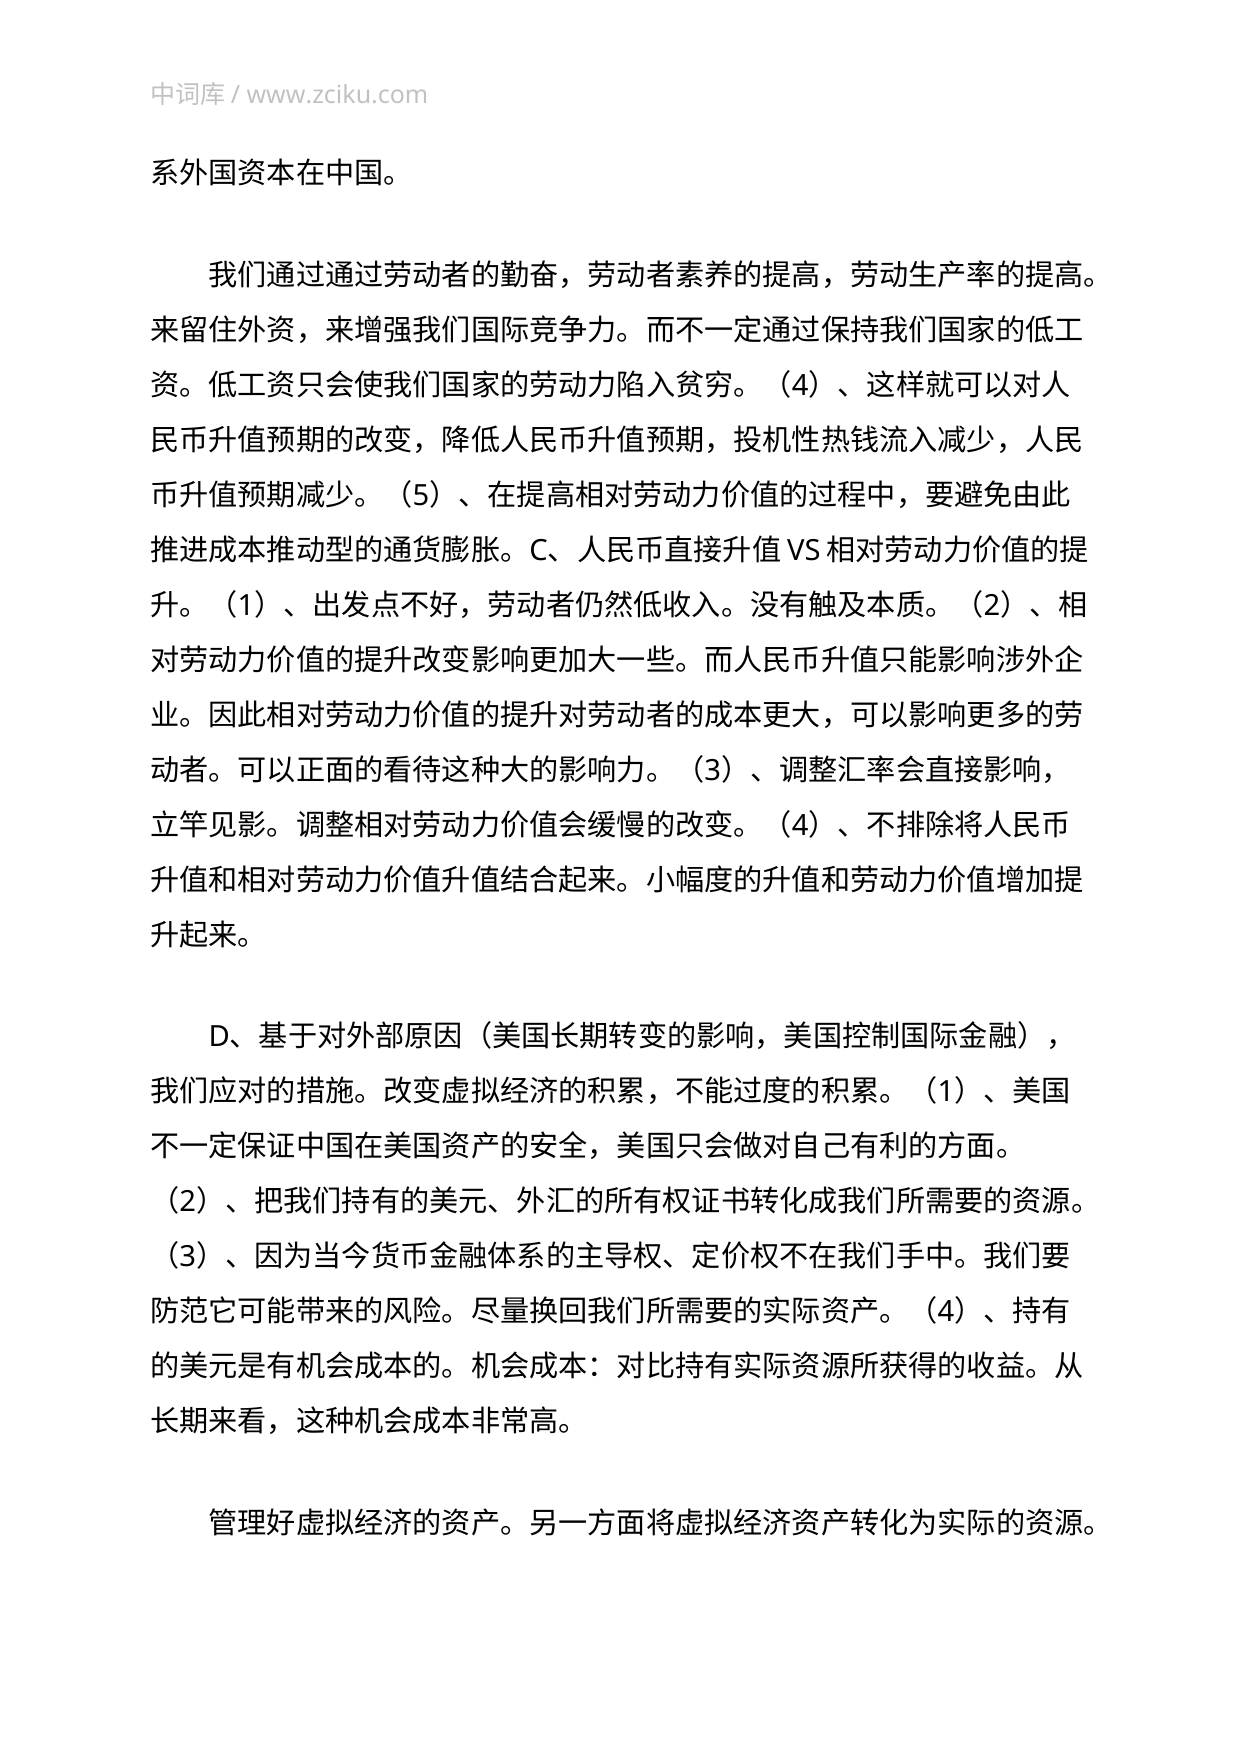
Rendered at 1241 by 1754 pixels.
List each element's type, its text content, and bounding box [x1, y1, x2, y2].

text 我们通过通过劳动者的勤奋，劳动者素养的提高，劳动生产率的提高。来留住外资，来增强我们国际竞争力。而不一定通过保持我们国家的低工资。低工资只会使我们国家的劳动力陷入贫穷。（4）、这样就可以对人民币升值预期的改变，降低人民币升值预期，投机性热钱流入减少，人民币升值预期减少。（5）、在提高相对劳动力价值的过程中，要避免由此推进成本推动型的通货膨胀。C、人民币直接升值VS相对劳动力价值的提升。（1）、出发点不好，劳动者仍然低收入。没有触及本质。（2）、相对劳动力价值的提升改变影响更加大一些。而人民币升值只能影响涉外企业。因此相对劳动力价值的提升对劳动者的成本更大，可以影响更多的劳动者。可以正面的看待这种大的影响力。（3）、调整汇率会直接影响，立竿见影。调整相对劳动力价值会缓慢的改变。（4）、不排除将人民币升值和相对劳动力价值升值结合起来。小幅度的升值和劳动力价值增加提升起来。 [150, 252, 1090, 953]
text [150, 150, 1090, 192]
text 管理好虚拟经济的资产。另一方面将虚拟经济资产转化为实际的资源。 [150, 1499, 1090, 1542]
text D、基于对外部原因（美国长期转变的影响，美国控制国际金融），我们应对的措施。改变虚拟经济的积累，不能过度的积累。（1）、美国不一定保证中国在美国资产的安全，美国只会做对自己有利的方面。（2）、把我们持有的美元、外汇的所有权证书转化成我们所需要的资源。（3）、因为当今货币金融体系的主导权、定价权不在我们手中。我们要防范它可能带来的风险。尽量换回我们所需要的实际资产。（4）、持有的美元是有机会成本的。机会成本：对比持有实际资源所获得的收益。从长期来看，这种机会成本非常高。 [150, 1013, 1090, 1440]
